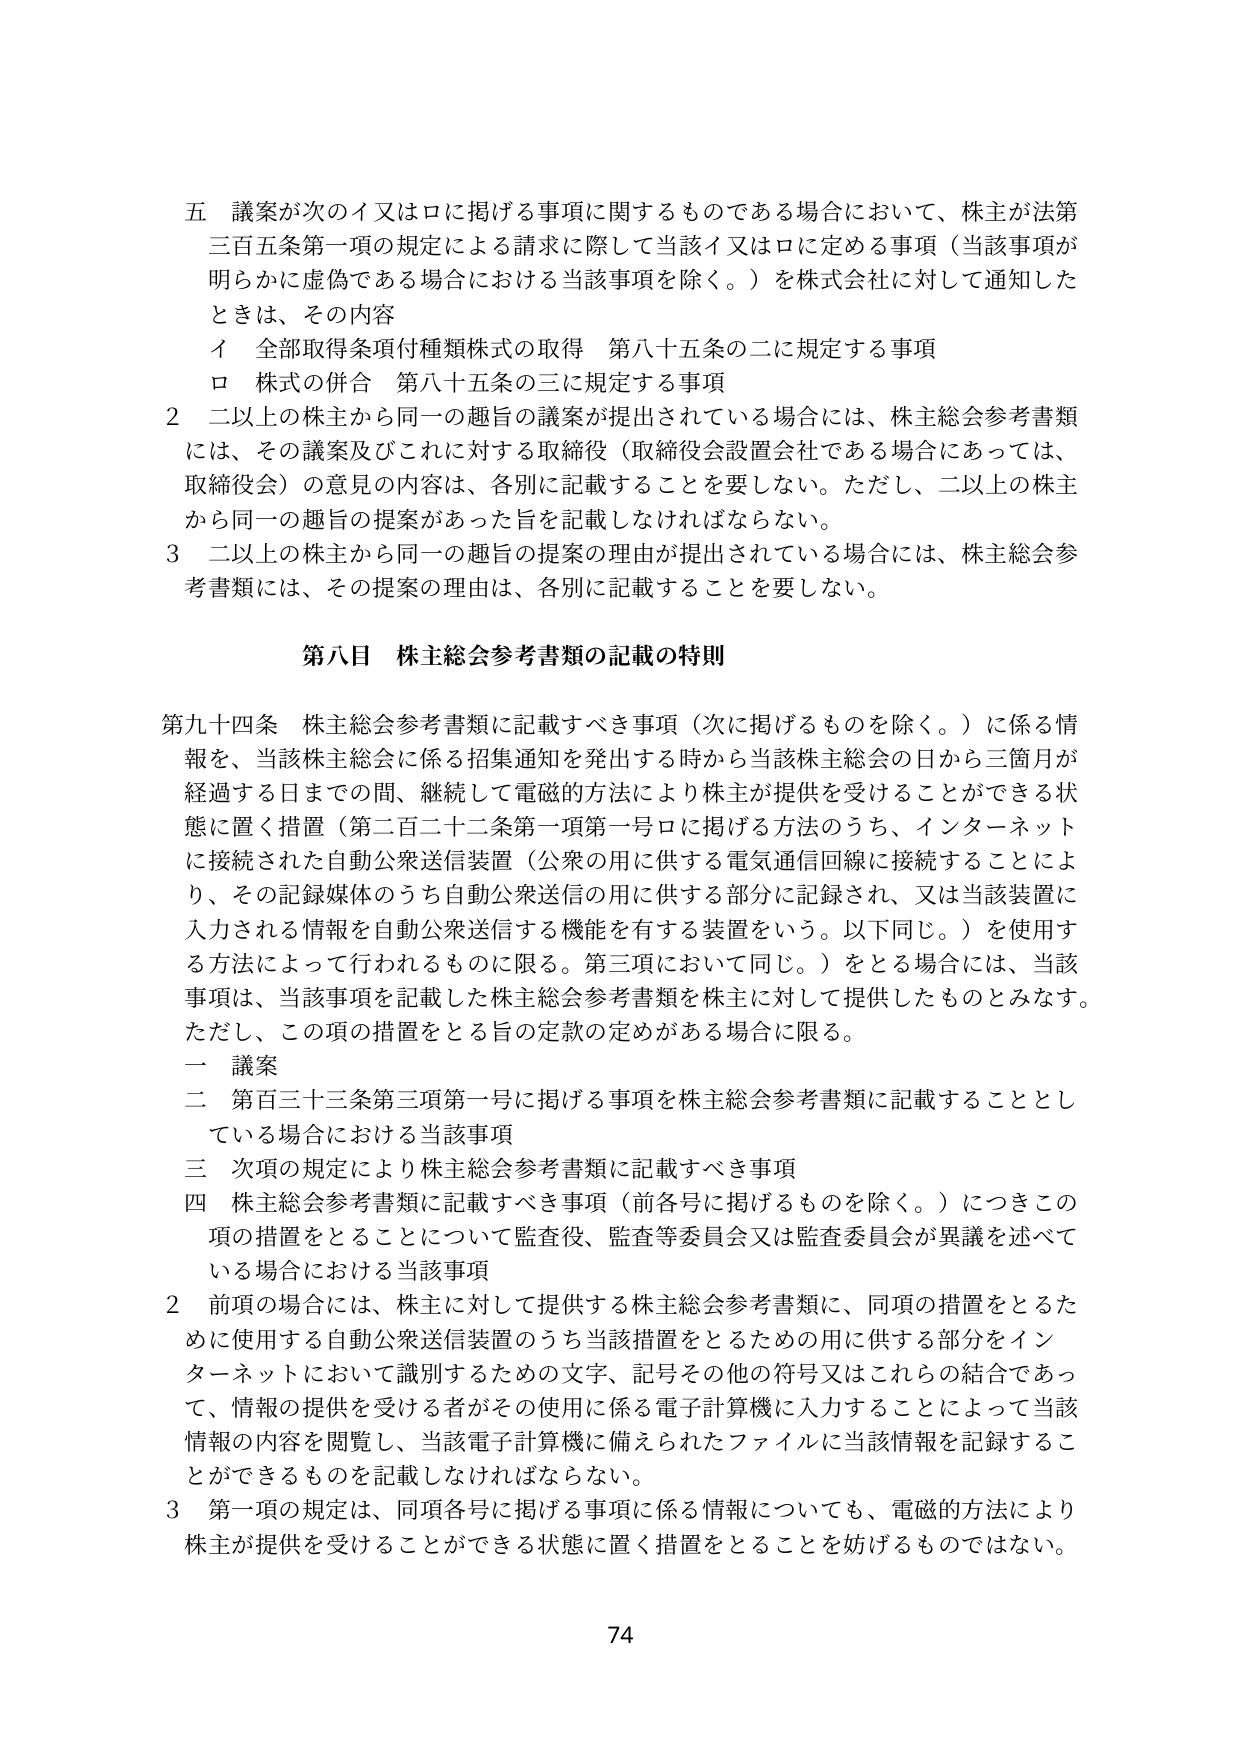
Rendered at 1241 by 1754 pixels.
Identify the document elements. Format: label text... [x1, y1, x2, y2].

text 三 次項の規定により株主総会参考書類に記載すべき事項 [184, 1150, 1079, 1184]
text 第九十四条 株主総会参考書類に記載すべき事項（次に掲げるものを除く。）に係る情報を、当該株主総会に係る招集通知を発出する時から当該株主総会の日から三箇月が経過する日までの間、継続して電磁的方法により株主が提供を受けることができる状態に置く措置（第二百二十二条第一項第一号ロに掲げる方法のうち、インターネットに接続された自動公衆送信装置（公衆の用に供する電気通信回線に接続することにより、その記録媒体のうち自動公衆送信の用に供する部分に記録され、又は当該装置に入力される情報を自動公衆送信する機能を有する装置をいう。以下同じ。）を使用する方法によって行われるものに限る。第三項において同じ。）をとる場合には、当該事項は、当該事項を記載した株主総会参考書類を株主に対して提供したものとみなす。ただし、この項の措置をとる旨の定款の定めがある場合に限る。 [161, 706, 1079, 1048]
text ロ 株式の併合 第八十五条の三に規定する事項 [207, 364, 1079, 399]
text ２ 前項の場合には、株主に対して提供する株主総会参考書類に、同項の措置をとるために使用する自動公衆送信装置のうち当該措置をとるための用に供する部分をインターネットにおいて識別するための文字、記号その他の符号又はこれらの結合であって、情報の提供を受ける者がその使用に係る電子計算機に入力することによって当該情報の内容を閲覧し、当該電子計算機に備えられたファイルに当該情報を記録することができるものを記載しなければならない。 [161, 1287, 1079, 1492]
text イ 全部取得条項付種類株式の取得 第八十五条の二に規定する事項 [207, 330, 1079, 364]
text 一 議案 [184, 1048, 1079, 1082]
text 第八目 株主総会参考書類の記載の特則 [298, 638, 1079, 672]
text ３ 第一項の規定は、同項各号に掲げる事項に係る情報についても、電磁的方法により株主が提供を受けることができる状態に置く措置をとることを妨げるものではない。 [161, 1492, 1079, 1560]
text ２ 二以上の株主から同一の趣旨の議案が提出されている場合には、株主総会参考書類には、その議案及びこれに対する取締役（取締役会設置会社である場合にあっては、取締役会）の意見の内容は、各別に記載することを要しない。ただし、二以上の株主から同一の趣旨の提案があった旨を記載しなければならない。 [161, 399, 1079, 535]
text 二 第百三十三条第三項第一号に掲げる事項を株主総会参考書類に記載することとしている場合における当該事項 [184, 1082, 1079, 1150]
text ３ 二以上の株主から同一の趣旨の提案の理由が提出されている場合には、株主総会参考書類には、その提案の理由は、各別に記載することを要しない。 [161, 535, 1079, 604]
text 四 株主総会参考書類に記載すべき事項（前各号に掲げるものを除く。）につきこの項の措置をとることについて監査役、監査等委員会又は監査委員会が異議を述べている場合における当該事項 [184, 1184, 1079, 1287]
text 五 議案が次のイ又はロに掲げる事項に関するものである場合において、株主が法第三百五条第一項の規定による請求に際して当該イ又はロに定める事項（当該事項が明らかに虚偽である場合における当該事項を除く。）を株式会社に対して通知したときは、その内容 [184, 194, 1079, 330]
